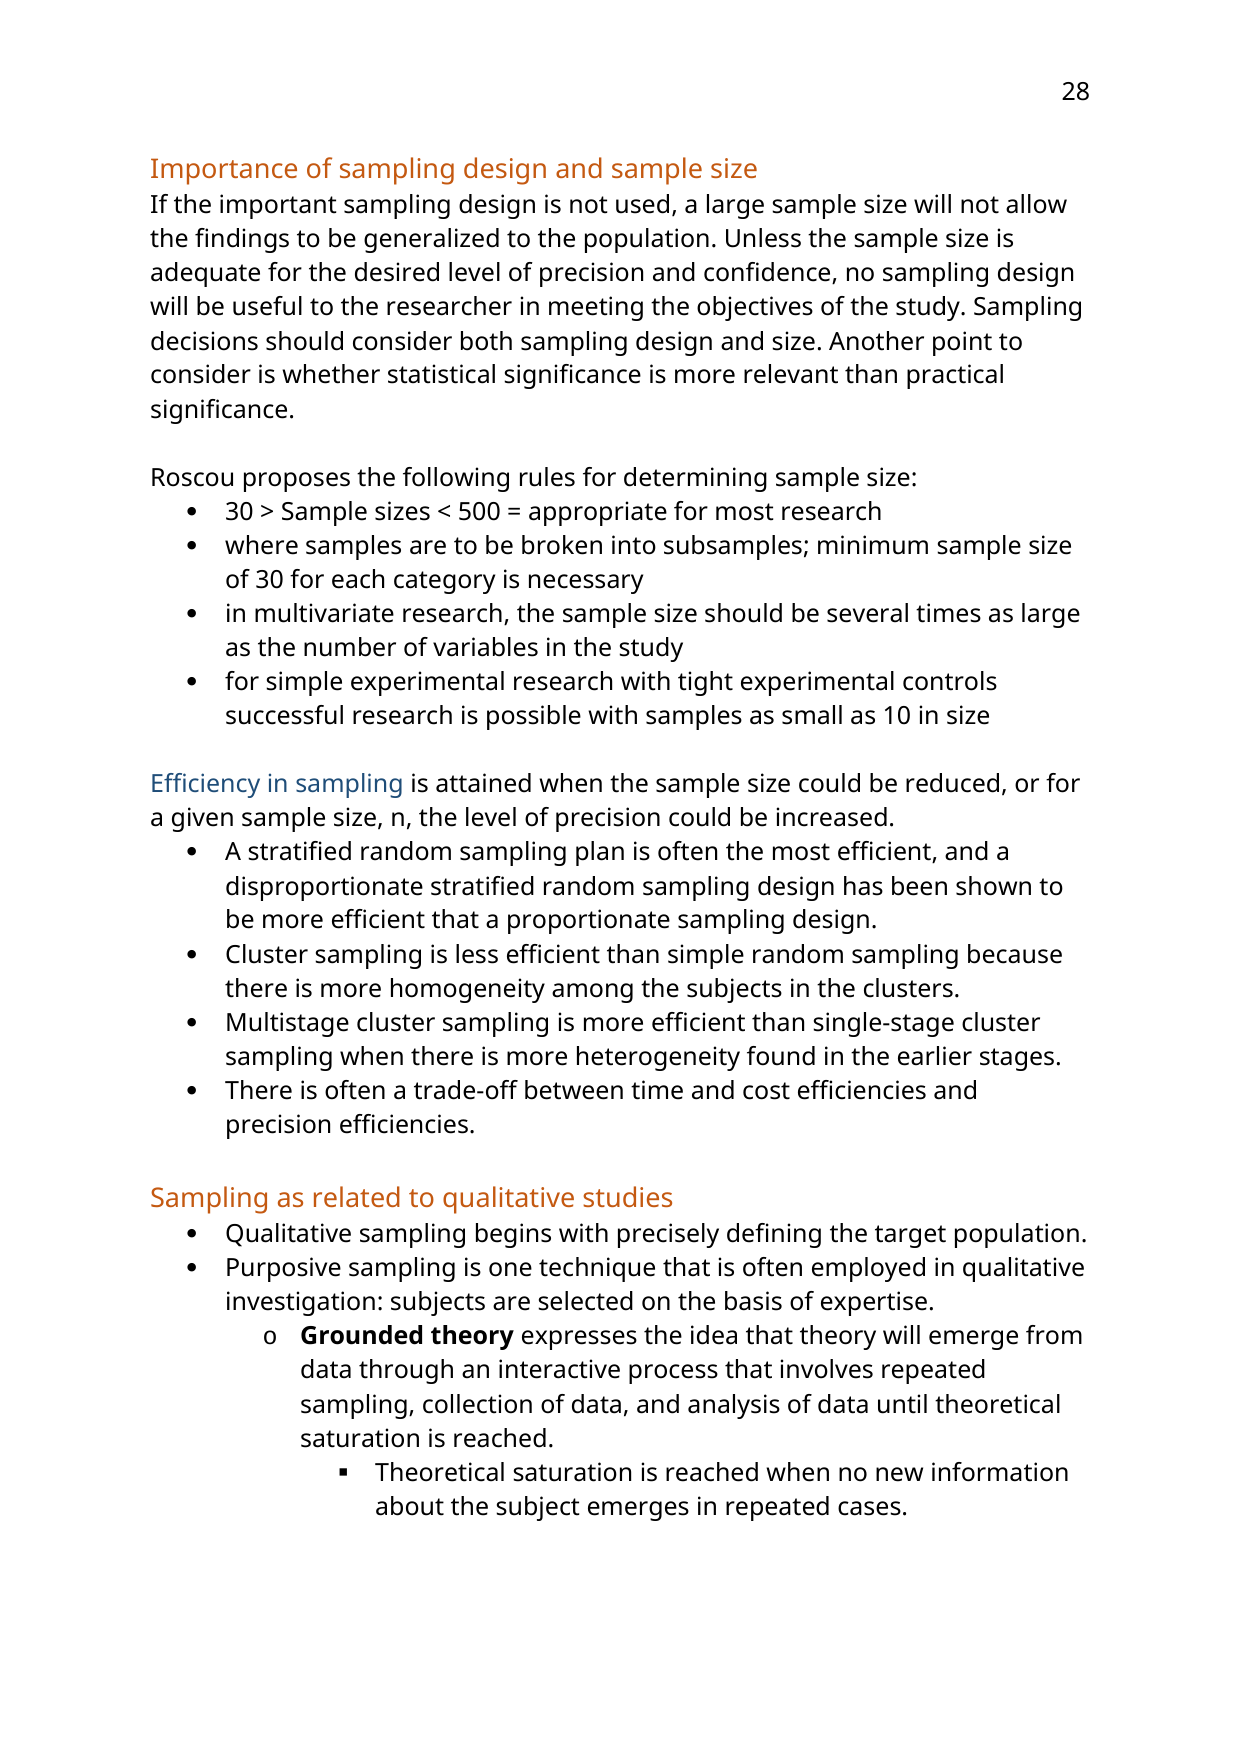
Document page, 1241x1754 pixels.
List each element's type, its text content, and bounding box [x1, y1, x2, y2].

list Multistage cluster sampling is more efficient than single-stage cluster sampling when there is more heterogeneity found in the earlier stages. [187, 1004, 1090, 1072]
subtitle Importance of sampling design and sample size [150, 150, 1090, 187]
list where samples are to be broken into subsamples; minimum sample size of 30 for each category is necessary [187, 527, 1090, 596]
text Roscou proposes the following rules for determining sample size: [150, 459, 1090, 493]
text If the important sampling design is not used, a large sample size will not allow the findings to be generalized to the population. Unless the sample size is adequate for the desired level of precision and confidence, no sampling design will be useful to the researcher in meeting the objectives of the study. Sampling decisions should consider both sampling design and size. Another point to consider is whether statistical significance is more relevant than practical significance. [150, 187, 1090, 425]
list Theoretical saturation is reached when no new information about the subject emerges in repeated cases. [337, 1454, 1090, 1522]
list Qualitative sampling begins with precisely defining the target population. [187, 1216, 1090, 1250]
list Purposive sampling is one technique that is often employed in qualitative investigation: subjects are selected on the basis of expertise. [187, 1250, 1090, 1318]
list in multivariate research, the sample size should be several times as large as the number of variables in the study [187, 596, 1090, 664]
text Efficiency in sampling is attained when the sample size could be reduced, or for a given sample size, n, the level of precision could be increased. [150, 766, 1090, 834]
list 30 > Sample sizes < 500 = appropriate for most research [187, 493, 1090, 527]
list There is often a trade-off between time and cost efficiencies and precision efficiencies. [187, 1072, 1090, 1141]
list Cluster sampling is less efficient than simple random sampling because there is more homogeneity among the subjects in the clusters. [187, 936, 1090, 1004]
list A stratified random sampling plan is often the most efficient, and a disproportionate stratified random sampling design has been shown to be more efficient that a proportionate sampling design. [187, 834, 1090, 936]
list Grounded theory expresses the idea that theory will emerge from data through an interactive process that involves repeated sampling, collection of data, and analysis of data until theoretical saturation is reached. [262, 1318, 1090, 1454]
list for simple experimental research with tight experimental controls successful research is possible with samples as small as 10 in size [187, 664, 1090, 732]
subtitle Sampling as related to qualitative studies [150, 1179, 1090, 1216]
